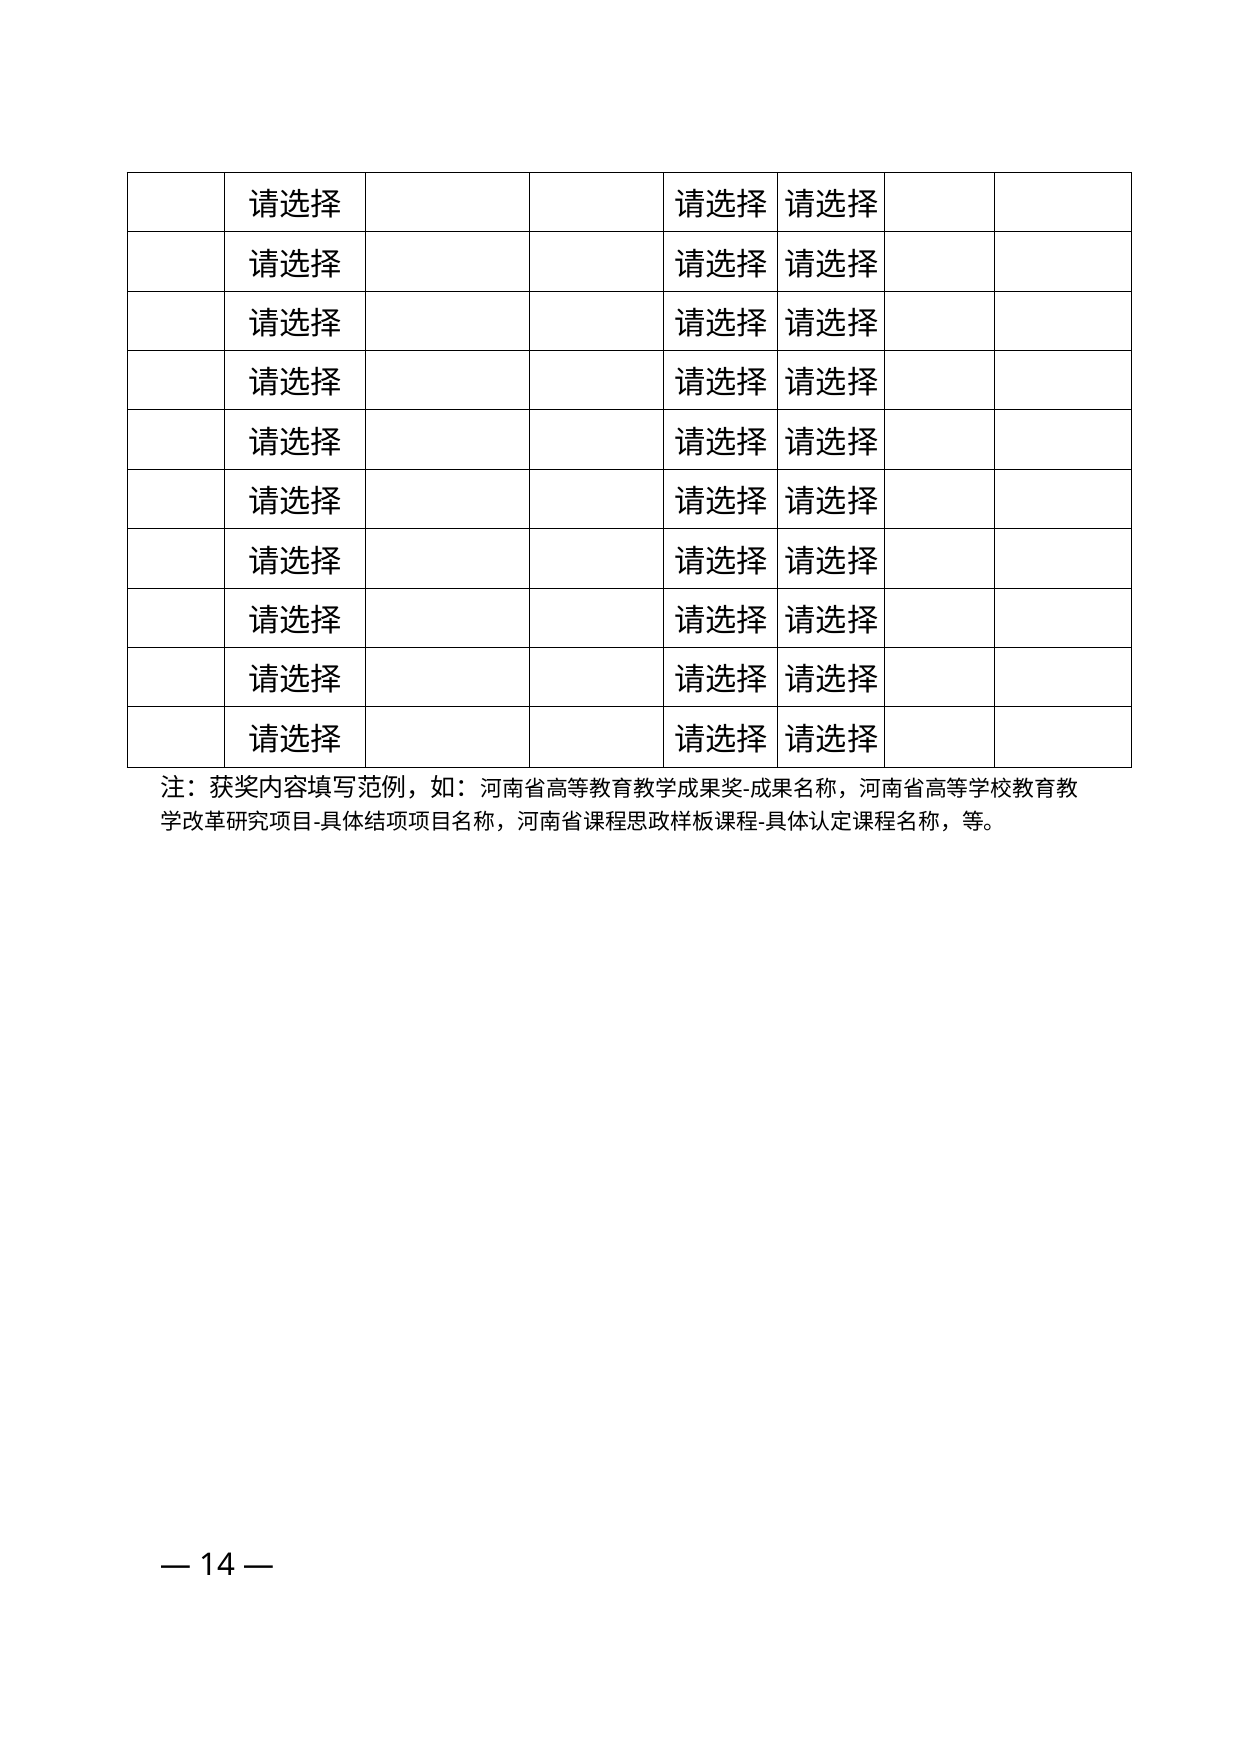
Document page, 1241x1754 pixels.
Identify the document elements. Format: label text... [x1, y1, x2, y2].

table_cell [530, 232, 663, 291]
table_cell [225, 410, 365, 469]
table_cell [778, 173, 884, 231]
table_cell [995, 351, 1131, 409]
table_cell [530, 648, 663, 706]
table_cell [664, 232, 777, 291]
table_cell [530, 707, 663, 767]
table_cell [664, 470, 777, 528]
table_cell [366, 589, 529, 647]
table_cell [995, 648, 1131, 706]
table_cell [664, 648, 777, 706]
table_cell [530, 470, 663, 528]
table_cell [778, 589, 884, 647]
table_cell [128, 173, 224, 231]
table_cell [225, 173, 365, 231]
table_cell [885, 648, 994, 706]
table_cell [366, 351, 529, 409]
table_cell [366, 232, 529, 291]
table_cell [995, 529, 1131, 587]
table_cell [664, 173, 777, 231]
table_cell [128, 232, 224, 291]
table_cell [664, 707, 777, 767]
table_cell [366, 410, 529, 469]
table_cell [225, 292, 365, 350]
table_cell [995, 470, 1131, 528]
table_cell [778, 292, 884, 350]
table_cell [225, 470, 365, 528]
table_cell [128, 648, 224, 706]
table_cell [664, 589, 777, 647]
table_cell [664, 410, 777, 469]
table_cell [778, 470, 884, 528]
table_cell [778, 529, 884, 587]
table_cell [664, 292, 777, 350]
table_cell [885, 589, 994, 647]
table_cell [530, 529, 663, 587]
table_cell [778, 410, 884, 469]
table_cell [885, 173, 994, 231]
table_cell [366, 173, 529, 231]
table_cell [366, 470, 529, 528]
table_cell [366, 648, 529, 706]
table_cell [530, 351, 663, 409]
table_cell [995, 232, 1131, 291]
table_cell [995, 589, 1131, 647]
table_cell [778, 232, 884, 291]
table_cell [366, 292, 529, 350]
table_cell [530, 173, 663, 231]
table_cell [225, 232, 365, 291]
table_cell [366, 529, 529, 587]
table_cell [128, 410, 224, 469]
table_cell [664, 351, 777, 409]
table_cell [885, 707, 994, 767]
table_cell [225, 529, 365, 587]
table_cell [885, 351, 994, 409]
table_cell [885, 529, 994, 587]
table_cell [995, 173, 1131, 231]
table_cell [885, 232, 994, 291]
table_cell [995, 410, 1131, 469]
table_cell [128, 589, 224, 647]
table_cell [128, 707, 224, 767]
table_cell [885, 470, 994, 528]
table_cell [530, 292, 663, 350]
table_cell [225, 589, 365, 647]
table_cell [530, 410, 663, 469]
table_cell [366, 707, 529, 767]
table_cell [225, 707, 365, 767]
table_cell [664, 529, 777, 587]
table_cell [995, 707, 1131, 767]
table_cell [778, 707, 884, 767]
table_cell [225, 648, 365, 706]
table_cell [530, 589, 663, 647]
table_cell [885, 292, 994, 350]
table_cell [885, 410, 994, 469]
table_cell [128, 529, 224, 587]
text 注：获奖内容填写范例，如：河南省高等教育教学成果奖-成果名称，河南省高等学校教育教学改革研究项目-具体结项项目名称，河南省课程思政样板课程-具体认定课程名称，等。 [160, 768, 1098, 836]
table_cell [128, 470, 224, 528]
table_cell [225, 351, 365, 409]
table_cell [995, 292, 1131, 350]
table_cell [778, 351, 884, 409]
table_cell [128, 292, 224, 350]
table_cell [778, 648, 884, 706]
table_cell [128, 351, 224, 409]
